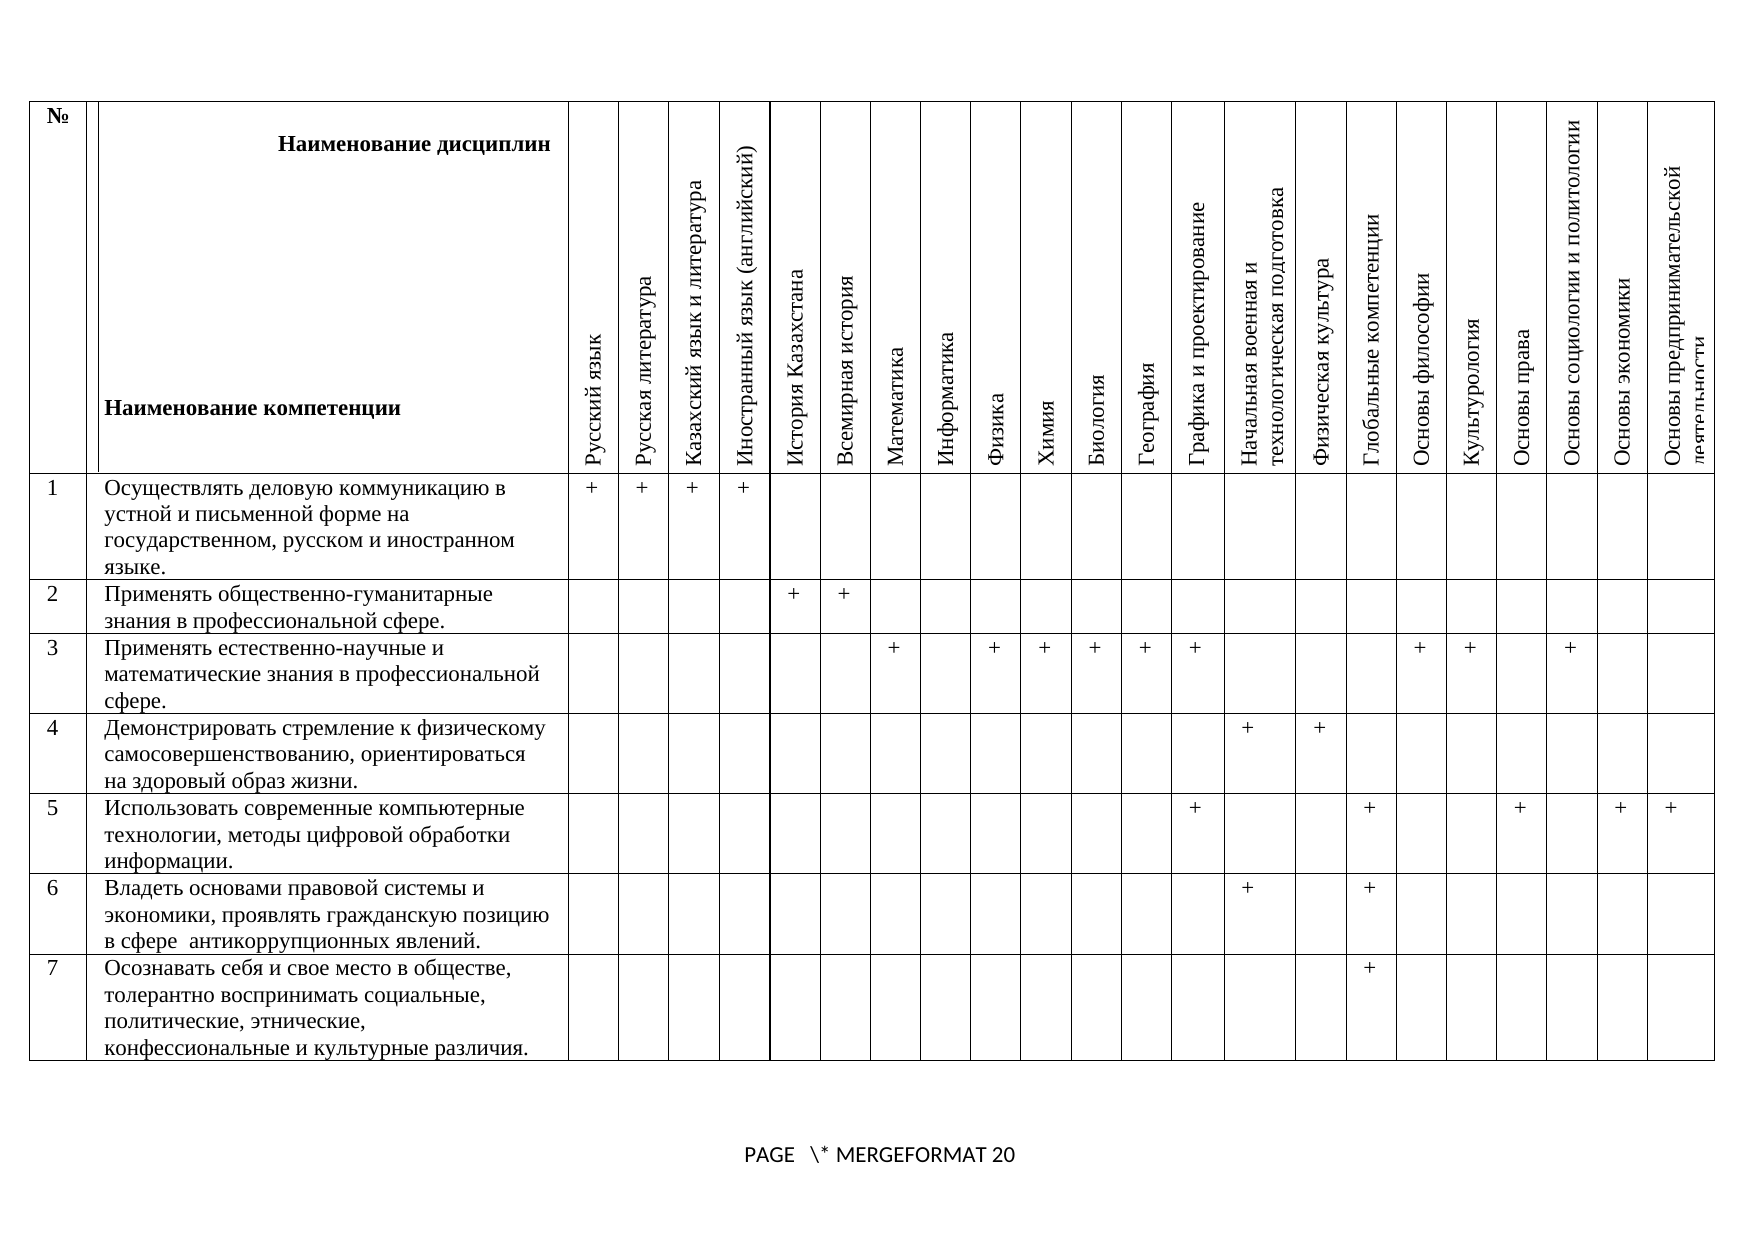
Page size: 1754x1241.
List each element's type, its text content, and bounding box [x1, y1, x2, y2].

table_cell 2 [30, 580, 86, 633]
table_cell [1347, 634, 1396, 713]
table_cell [569, 634, 618, 713]
table_cell [1598, 474, 1647, 579]
table_cell [1648, 714, 1714, 793]
table_header Информатика [921, 102, 970, 473]
table_cell [1648, 634, 1714, 713]
table_cell Демонстрировать стремление к физическому самосовершенствованию, ориентироваться на здоровый образ жизни. [87, 714, 568, 793]
table_cell [669, 580, 719, 633]
table_cell [871, 874, 920, 953]
table_cell [1598, 955, 1647, 1060]
table_cell [821, 714, 870, 793]
table_cell + [821, 580, 870, 633]
table_cell [1347, 474, 1396, 579]
table_cell [1021, 474, 1071, 579]
table_cell [821, 634, 870, 713]
table_cell + [1296, 714, 1346, 793]
table_cell [921, 794, 970, 873]
table_cell [1296, 474, 1346, 579]
table_cell [1547, 955, 1597, 1060]
table_cell [619, 955, 668, 1060]
table_cell [1497, 474, 1546, 579]
table_cell [720, 955, 769, 1060]
table_cell 7 [30, 955, 86, 1060]
table_cell [1598, 714, 1647, 793]
table_cell [871, 580, 920, 633]
table_cell 6 [30, 874, 86, 953]
table_header № [30, 102, 86, 473]
table_cell [720, 634, 769, 713]
table_header Казахский язык и литература [669, 102, 719, 473]
table_cell [1225, 474, 1295, 579]
table_cell [619, 714, 668, 793]
table_cell [1122, 714, 1171, 793]
table_cell [1547, 874, 1597, 953]
table_cell Владеть основами правовой системы и экономики, проявлять гражданскую позицию в сфере антикоррупционных явлений. [87, 874, 568, 953]
table_cell + [1648, 794, 1714, 873]
table_cell [619, 874, 668, 953]
table_cell [720, 794, 769, 873]
table_cell [1021, 794, 1071, 873]
table_cell [1021, 580, 1071, 633]
table_header Русская литература [619, 102, 668, 473]
table_cell [1225, 580, 1295, 633]
table_cell [971, 714, 1020, 793]
table_header Биология [1072, 102, 1121, 473]
table_cell Применять общественно-гуманитарные знания в профессиональной сфере. [87, 580, 568, 633]
table_cell [1347, 580, 1396, 633]
table_cell [771, 634, 820, 713]
table_cell [1447, 714, 1496, 793]
table_header Всемирная история [821, 102, 870, 473]
table_cell [1648, 955, 1714, 1060]
table_cell [1172, 955, 1224, 1060]
table_cell [669, 714, 719, 793]
table_cell Использовать современные компьютерные технологии, методы цифровой обработки информации. [87, 794, 568, 873]
table_cell [921, 874, 970, 953]
table_cell [1397, 874, 1446, 953]
table_cell [1397, 714, 1446, 793]
table_cell + [1497, 794, 1546, 873]
table_cell [821, 874, 870, 953]
table_header Основы права [1497, 102, 1546, 473]
table_cell [1296, 580, 1346, 633]
table_cell + [771, 580, 820, 633]
table_cell 5 [30, 794, 86, 873]
table_cell + [971, 634, 1020, 713]
table_cell [1447, 474, 1496, 579]
table_cell [921, 714, 970, 793]
table_cell [1598, 634, 1647, 713]
table_cell [771, 714, 820, 793]
table_cell [1648, 474, 1714, 579]
table_header Русский язык [569, 102, 618, 473]
table_cell [1447, 874, 1496, 953]
table_cell 4 [30, 714, 86, 793]
table_cell + [1225, 714, 1295, 793]
table_cell [569, 714, 618, 793]
table_cell [1021, 714, 1071, 793]
table_cell [569, 794, 618, 873]
table_cell + [569, 474, 618, 579]
table_cell [771, 474, 820, 579]
table_cell 1 [30, 474, 86, 579]
table_cell [1172, 874, 1224, 953]
table_cell [619, 634, 668, 713]
table_cell [1447, 794, 1496, 873]
table_header Культурология [1447, 102, 1496, 473]
table_cell + [1172, 794, 1224, 873]
table_cell + [1122, 634, 1171, 713]
table_cell [1648, 580, 1714, 633]
table_cell + [1072, 634, 1121, 713]
table_cell [669, 634, 719, 713]
table_cell [971, 874, 1020, 953]
table_header Физическая культура [1296, 102, 1346, 473]
table_cell [1547, 474, 1597, 579]
table_cell [771, 874, 820, 953]
table_header Основы предпринимательской деятельности [1648, 102, 1714, 473]
table_cell [1172, 714, 1224, 793]
table_cell [619, 794, 668, 873]
table_cell [971, 580, 1020, 633]
table_cell [1497, 955, 1546, 1060]
table_cell [1225, 634, 1295, 713]
table_cell + [1347, 955, 1396, 1060]
table_cell [921, 634, 970, 713]
table_header Графика и проектирование [1172, 102, 1224, 473]
table_cell [1397, 580, 1446, 633]
table_cell + [1397, 634, 1446, 713]
table_cell [1497, 634, 1546, 713]
table_cell [971, 955, 1020, 1060]
table_cell [1072, 474, 1121, 579]
table_cell [1122, 794, 1171, 873]
table_cell [1072, 794, 1121, 873]
table_cell [1172, 580, 1224, 633]
table_cell [720, 874, 769, 953]
table_cell [569, 874, 618, 953]
table_cell [921, 474, 970, 579]
table_cell [569, 955, 618, 1060]
table_header Химия [1021, 102, 1071, 473]
table_cell [669, 794, 719, 873]
table_cell + [1347, 874, 1396, 953]
table_cell [1397, 474, 1446, 579]
table_cell [1225, 955, 1295, 1060]
table_cell [669, 874, 719, 953]
table_cell [1598, 580, 1647, 633]
table_cell [871, 714, 920, 793]
table_cell [569, 580, 618, 633]
table_cell [720, 580, 769, 633]
table_cell [1447, 955, 1496, 1060]
table_cell + [1225, 874, 1295, 953]
table_cell [1598, 874, 1647, 953]
table_cell [1072, 714, 1121, 793]
table_cell [821, 794, 870, 873]
table_cell [1122, 580, 1171, 633]
table_cell 3 [30, 634, 86, 713]
table_cell Осуществлять деловую коммуникацию в устной и письменной форме на государственном, русском и иностранном языке. [87, 474, 568, 579]
table_cell [821, 474, 870, 579]
table_cell [1648, 874, 1714, 953]
table_header Иностранный язык (английский) [720, 102, 769, 473]
table_cell + [871, 634, 920, 713]
table_cell [921, 955, 970, 1060]
table_cell + [1547, 634, 1597, 713]
table_cell [1122, 474, 1171, 579]
table_header География [1122, 102, 1171, 473]
table_cell [1072, 874, 1121, 953]
table_cell [821, 955, 870, 1060]
table_cell [1497, 714, 1546, 793]
table_cell [720, 714, 769, 793]
table_cell [1122, 874, 1171, 953]
table_cell [1122, 955, 1171, 1060]
table_cell [1172, 474, 1224, 579]
table_cell [771, 794, 820, 873]
table_cell + [669, 474, 719, 579]
table_cell + [1447, 634, 1496, 713]
table_cell [1347, 714, 1396, 793]
table_cell [921, 580, 970, 633]
table_header Основы экономики [1598, 102, 1647, 473]
table_header Начальная военная и технологическая подготовка [1225, 102, 1295, 473]
table_header История Казахстана [771, 102, 820, 473]
table_cell [1021, 874, 1071, 953]
table_cell [1021, 955, 1071, 1060]
table_cell + [1172, 634, 1224, 713]
table_cell + [1598, 794, 1647, 873]
table_cell [1296, 634, 1346, 713]
table_cell [1547, 580, 1597, 633]
table_cell [1296, 955, 1346, 1060]
table_cell + [720, 474, 769, 579]
table_cell [871, 474, 920, 579]
table_cell [619, 580, 668, 633]
table_cell Осознавать себя и свое место в обществе, толерантно воспринимать социальные, политические, этнические, конфессиональные и культурные различия. [87, 955, 568, 1060]
table_cell [1397, 794, 1446, 873]
table_cell [771, 955, 820, 1060]
table_cell [669, 955, 719, 1060]
table_cell [1296, 874, 1346, 953]
table_cell [1072, 580, 1121, 633]
table_header Основы социологии и политологии [1547, 102, 1597, 473]
table_cell [1072, 955, 1121, 1060]
table_cell [1547, 794, 1597, 873]
table_cell [1296, 794, 1346, 873]
table_cell [871, 794, 920, 873]
table_cell [1225, 794, 1295, 873]
table_header Математика [871, 102, 920, 473]
table_cell [971, 794, 1020, 873]
table_cell + [1021, 634, 1071, 713]
table_header Основы философии [1397, 102, 1446, 473]
table_cell Применять естественно-научные и математические знания в профессиональной сфере. [87, 634, 568, 713]
table_cell [1547, 714, 1597, 793]
table_cell + [619, 474, 668, 579]
table_cell [1497, 580, 1546, 633]
table_header Глобальные компетенции [1347, 102, 1396, 473]
table_header Наименование дисциплин Наименование компетенции [87, 102, 568, 473]
table_cell [1497, 874, 1546, 953]
table_cell + [1347, 794, 1396, 873]
table_cell [1447, 580, 1496, 633]
table_header Физика [971, 102, 1020, 473]
table_cell [1397, 955, 1446, 1060]
table_cell [971, 474, 1020, 579]
table_cell [871, 955, 920, 1060]
